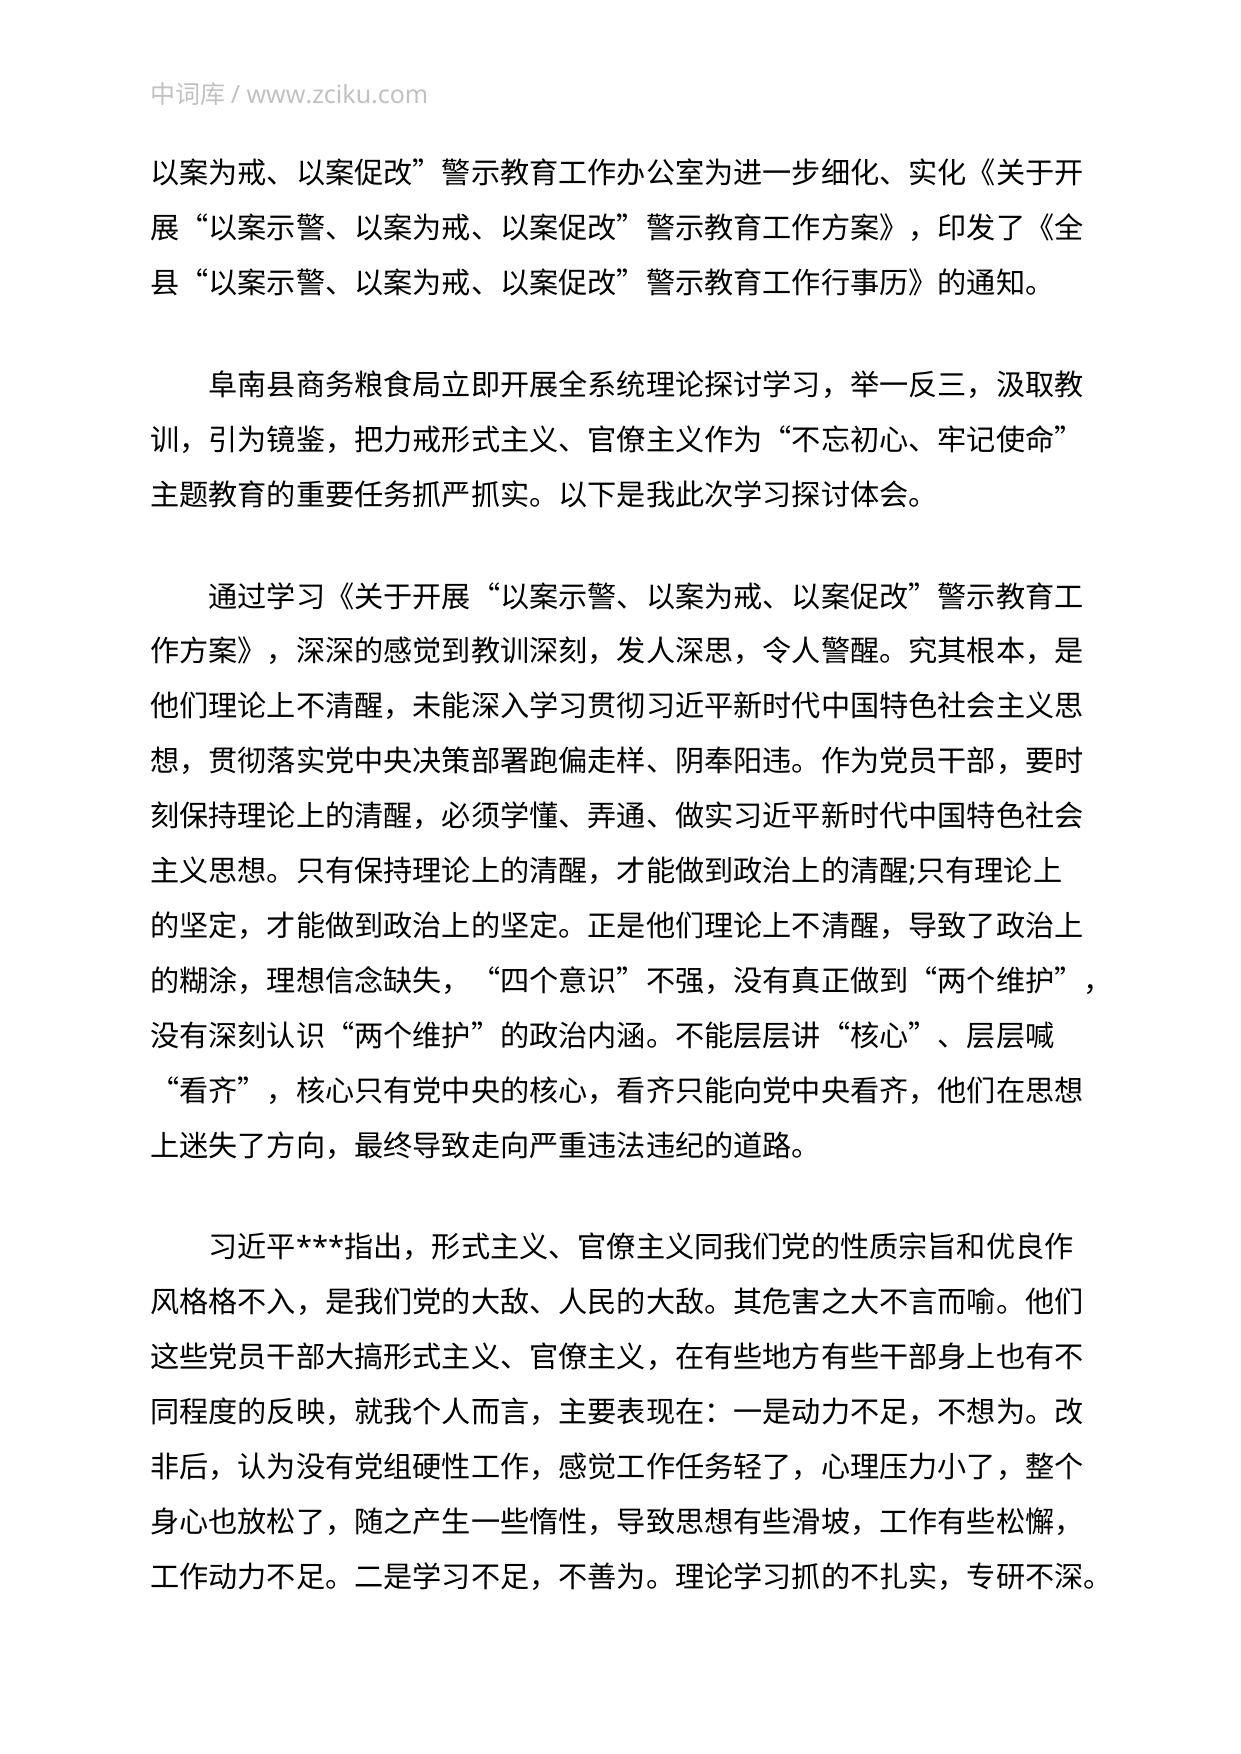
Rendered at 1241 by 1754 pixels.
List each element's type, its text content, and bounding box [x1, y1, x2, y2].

text 阜南县商务粮食局立即开展全系统理论探讨学习，举一反三，汲取教训，引为镜鉴，把力戒形式主义、官僚主义作为“不忘初心、牢记使命”主题教育的重要任务抓严抓实。以下是我此次学习探讨体会。 [150, 362, 1090, 514]
text 通过学习《关于开展“以案示警、以案为戒、以案促改”警示教育工作方案》，深深的感觉到教训深刻，发人深思，令人警醒。究其根本，是他们理论上不清醒，未能深入学习贯彻习近平新时代中国特色社会主义思想，贯彻落实党中央决策部署跑偏走样、阴奉阳违。作为党员干部，要时刻保持理论上的清醒，必须学懂、弄通、做实习近平新时代中国特色社会主义思想。只有保持理论上的清醒，才能做到政治上的清醒;只有理论上的坚定，才能做到政治上的坚定。正是他们理论上不清醒，导致了政治上的糊涂，理想信念缺失，“四个意识”不强，没有真正做到“两个维护”，没有深刻认识“两个维护”的政治内涵。不能层层讲“核心”、层层喊“看齐”，核心只有党中央的核心，看齐只能向党中央看齐，他们在思想上迷失了方向，最终导致走向严重违法违纪的道路。 [150, 573, 1090, 1164]
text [150, 150, 1090, 302]
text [150, 1224, 1090, 1596]
